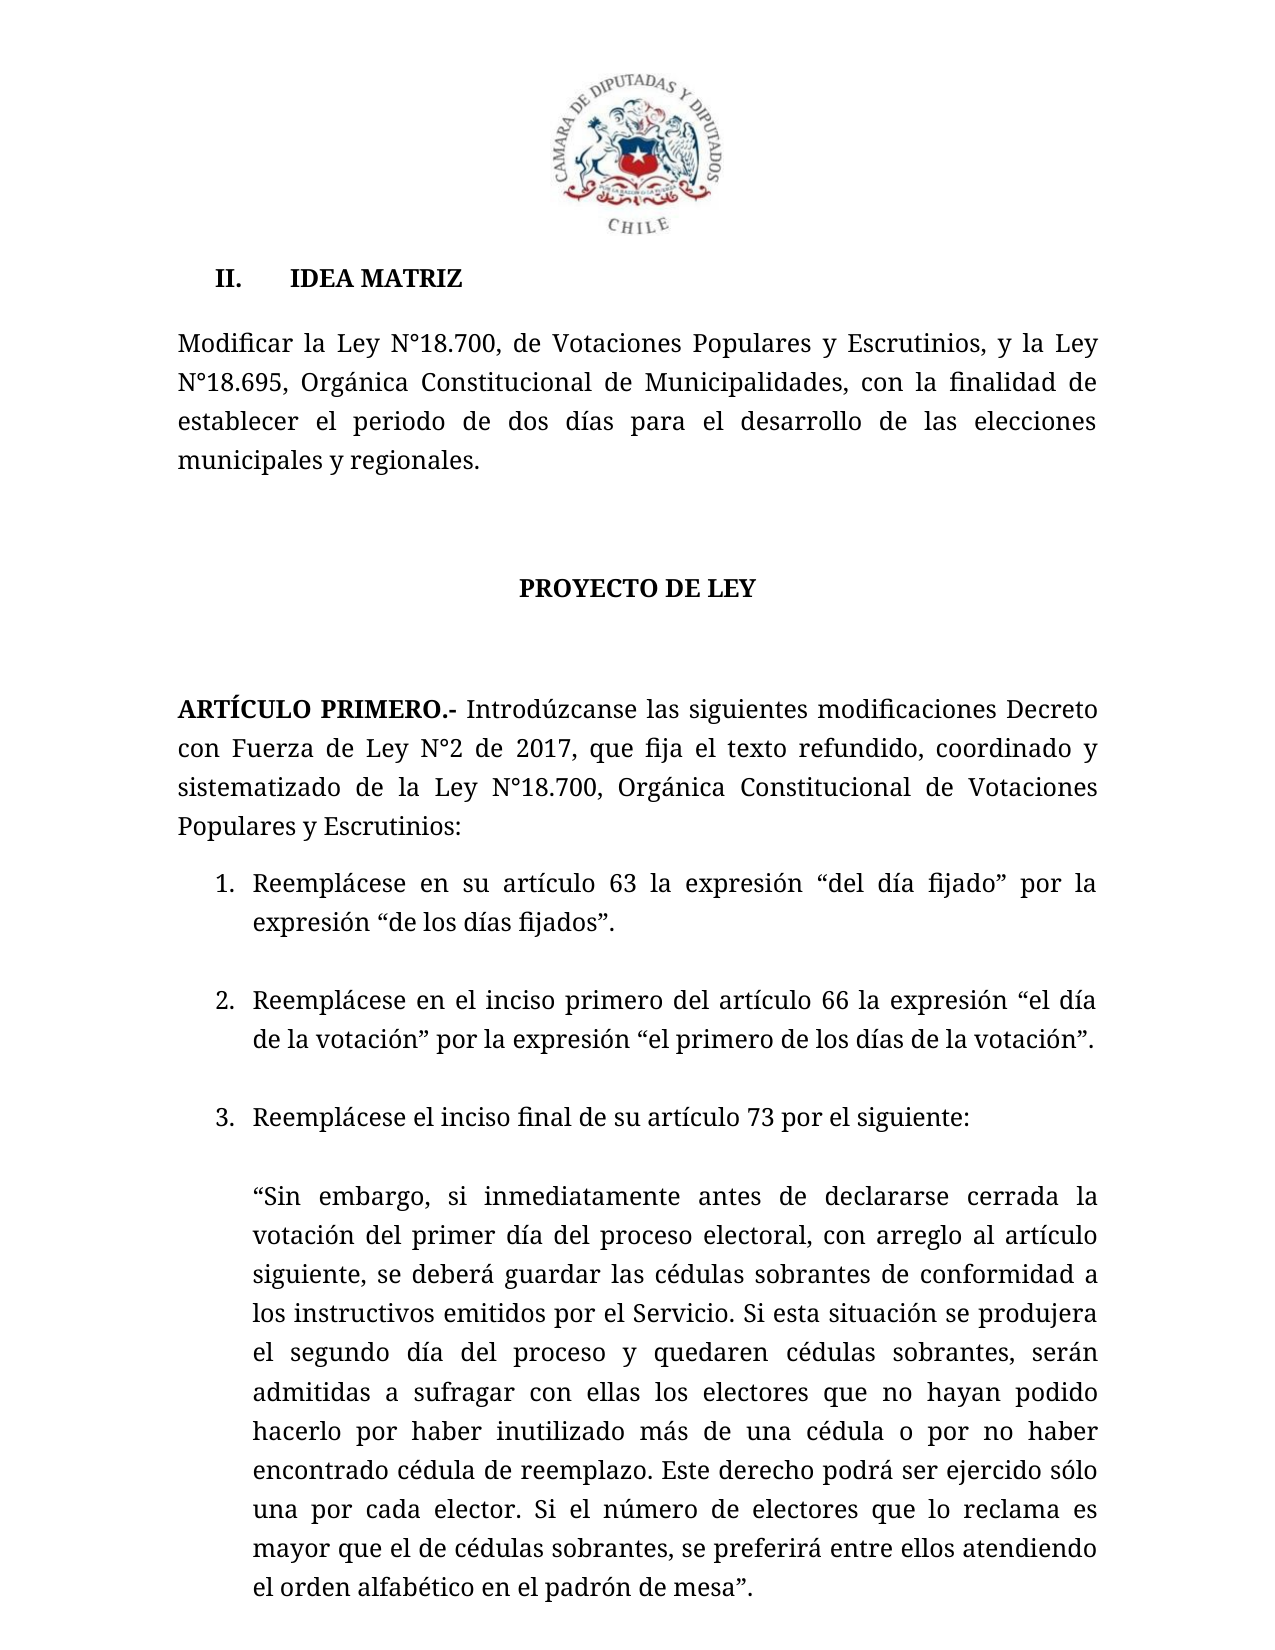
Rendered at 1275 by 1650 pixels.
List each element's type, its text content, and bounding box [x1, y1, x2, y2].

subtitle IDEA MATRIZ [215, 261, 1110, 295]
picture [550, 73, 724, 236]
text ARTÍCULO PRIMERO.- Introdúzcanse las siguientes modificaciones Decreto con Fuerza de Ley N°2 de 2017, que fija el texto refundido, coordinado y sistematizado de la Ley N°18.700, Orgánica Constitucional de Votaciones Populares y Escrutinios: [177, 692, 1098, 843]
text “Sin embargo, si inmediatamente antes de declararse cerrada la votación del primer día del proceso electoral, con arreglo al artículo siguiente, se deberá guardar las cédulas sobrantes de conformidad a los instructivos emitidos por el Servicio. Si esta situación se produjera el segundo día del proceso y quedaren cédulas sobrantes, serán admitidas a sufragar con ellas los electores que no hayan podido hacerlo por haber inutilizado más de una cédula o por no haber encontrado cédula de reemplazo. Este derecho podrá ser ejercido sólo una por cada elector. Si el número de electores que lo reclama es mayor que el de cédulas sobrantes, se preferirá entre ellos atendiendo el orden alfabético en el padrón de mesa”. [252, 1178, 1098, 1604]
list Reemplácese en el inciso primero del artículo 66 la expresión “el día de la votación” por la expresión “el primero de los días de la votación”. [215, 982, 1098, 1056]
list Reemplácese en su artículo 63 la expresión “del día fijado” por la expresión “de los días fijados”. [215, 865, 1098, 938]
list Reemplácese el inciso final de su artículo 73 por el siguiente: [215, 1100, 1110, 1134]
text Modificar la Ley N°18.700, de Votaciones Populares y Escrutinios, y la Ley N°18.695, Orgánica Constitucional de Municipalidades, con la finalidad de establecer el periodo de dos días para el desarrollo de las elecciones municipales y regionales. [177, 325, 1098, 477]
subtitle PROYECTO DE LEY [167, 571, 1109, 605]
